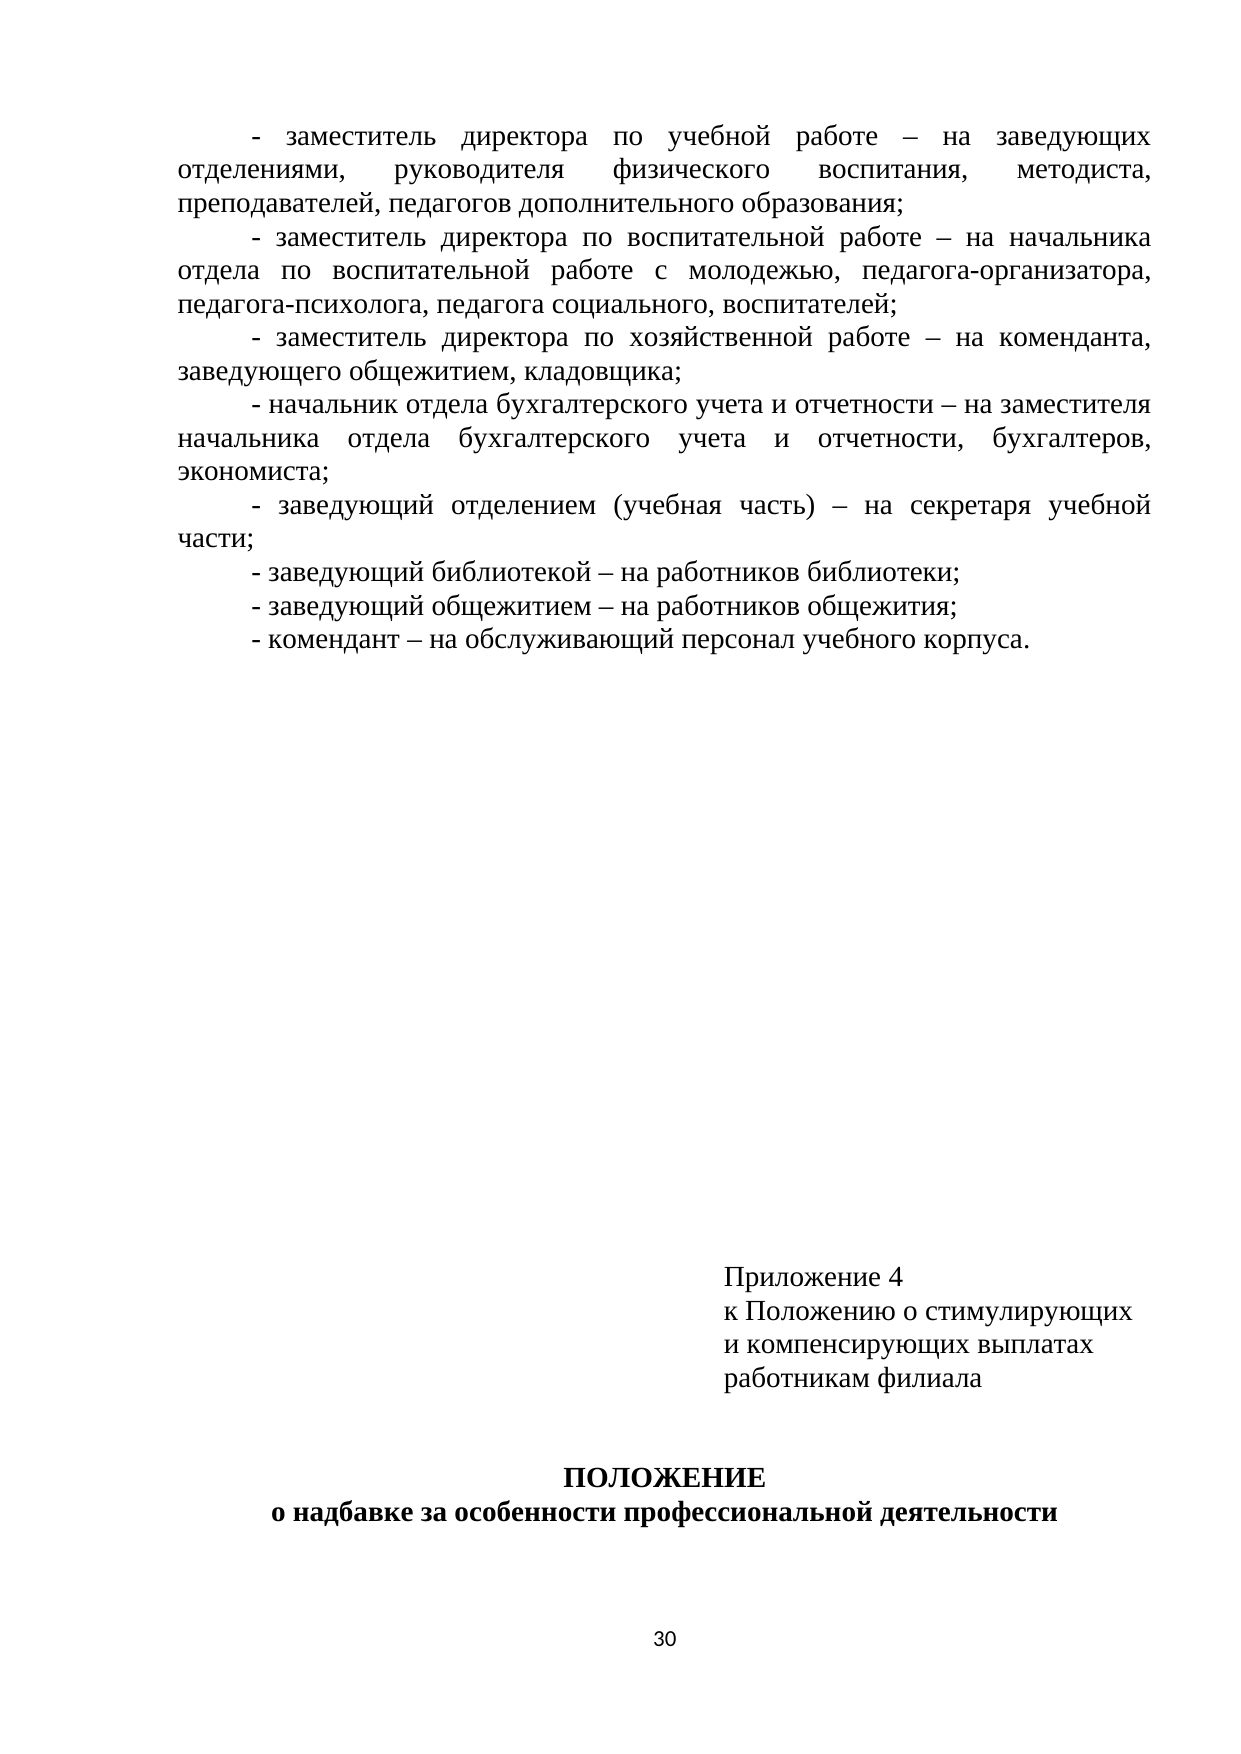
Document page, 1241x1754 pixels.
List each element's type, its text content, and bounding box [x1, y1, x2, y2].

text - заведующий отделением (учебная часть) – на секретаря учебной части; [177, 487, 1152, 554]
text - начальник отдела бухгалтерского учета и отчетности – на заместителя начальника отдела бухгалтерского учета и отчетности, бухгалтеров, экономиста; [177, 386, 1152, 487]
text - заместитель директора по учебной работе – на заведующих отделениями, руководителя физического воспитания, методиста, преподавателей, педагогов дополнительного образования; [177, 118, 1152, 219]
text - заведующий библиотекой – на работников библиотеки; [177, 554, 1152, 588]
text - комендант – на обслуживающий персонал учебного корпуса. [177, 621, 1152, 655]
text и компенсирующих выплатах [723, 1326, 1152, 1360]
text - заместитель директора по хозяйственной работе – на коменданта, заведующего общежитием, кладовщика; [177, 319, 1152, 386]
text Положение [177, 1461, 1152, 1494]
text работникам филиала [723, 1360, 1152, 1393]
text - заведующий общежитием – на работников общежития; [177, 588, 1152, 621]
text - заместитель директора по воспитательной работе – на начальника отдела по воспитательной работе с молодежью, педагога-организатора, педагога-психолога, педагога социального, воспитателей; [177, 219, 1152, 319]
text Приложение 4 [723, 1259, 1152, 1293]
text о надбавке за особенности профессиональной деятельности [177, 1494, 1152, 1528]
text к Положению о стимулирующих [723, 1293, 1152, 1326]
